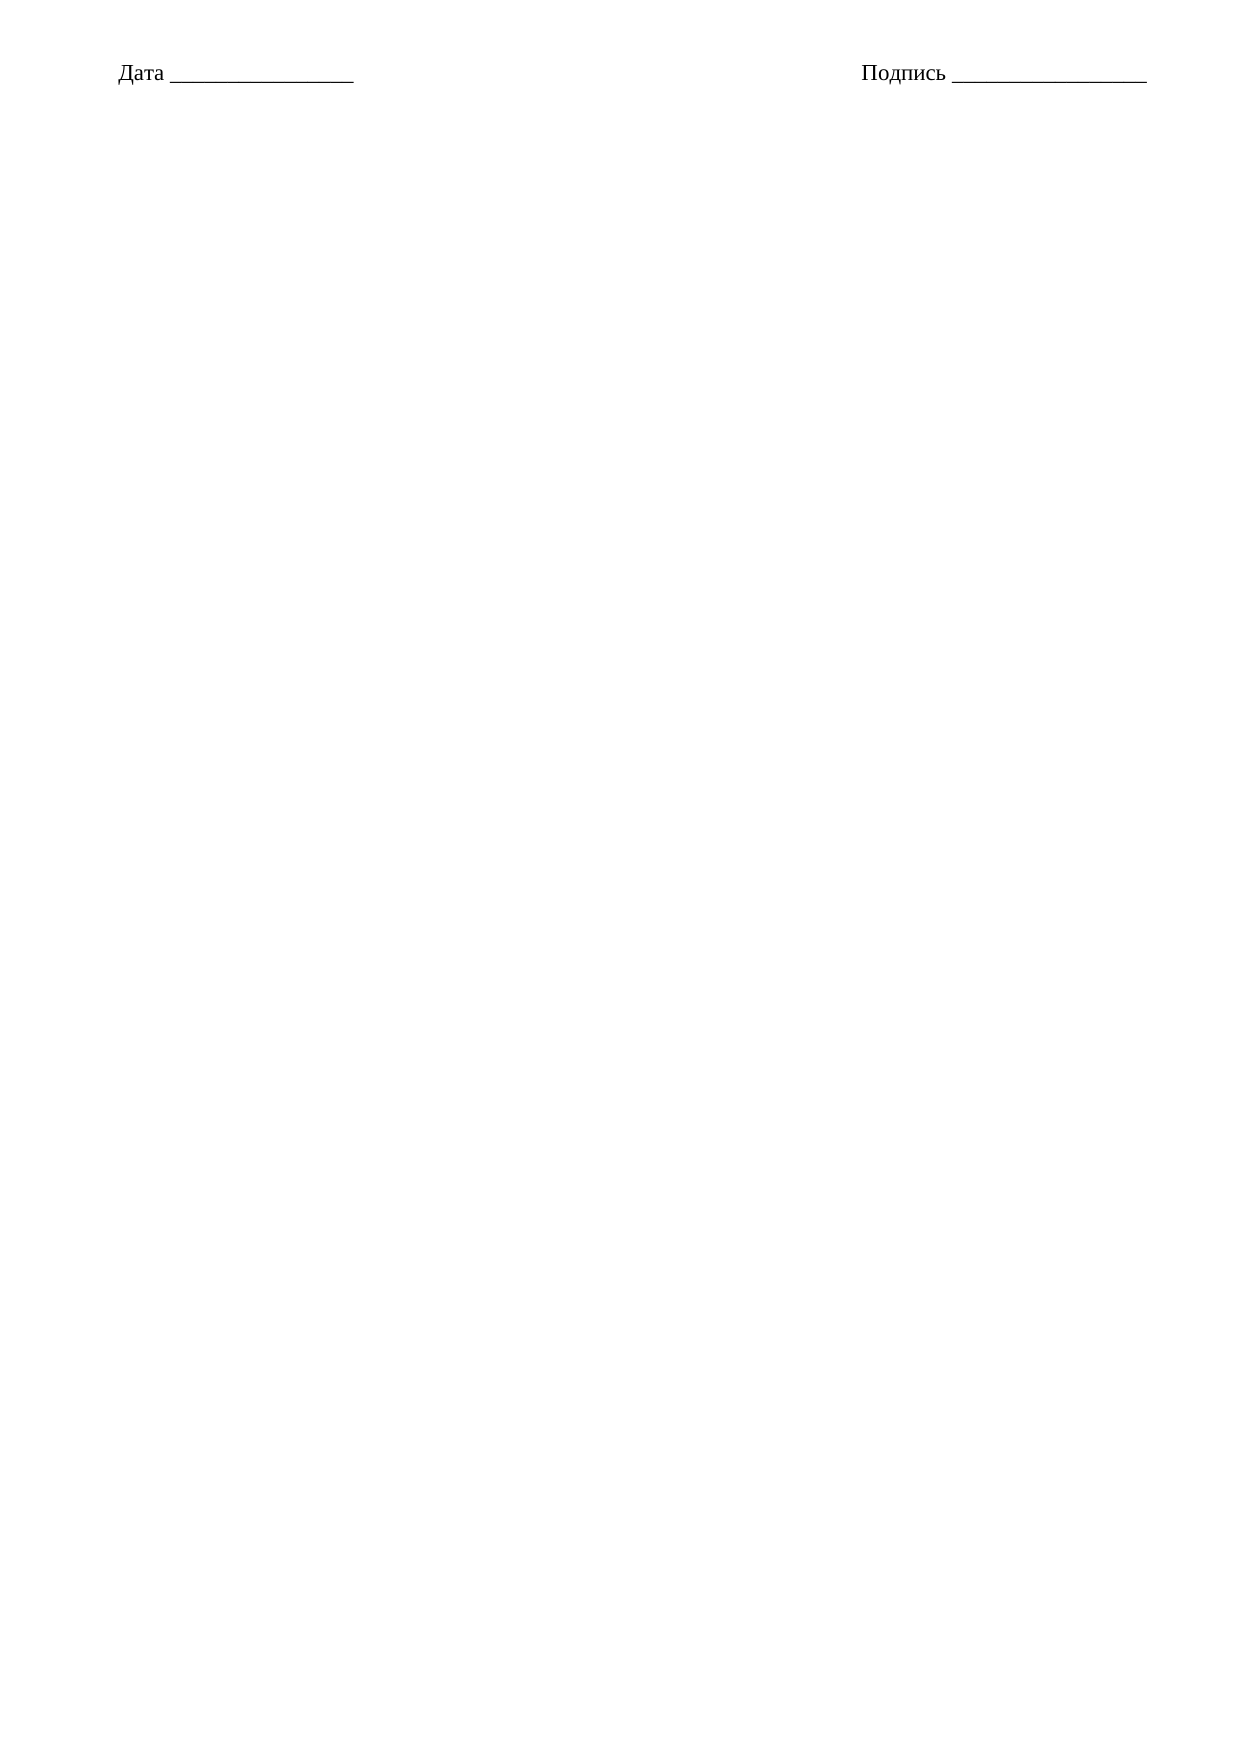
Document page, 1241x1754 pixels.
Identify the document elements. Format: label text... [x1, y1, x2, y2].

text Дата ________________ Подпись _________________ [118, 59, 1152, 85]
